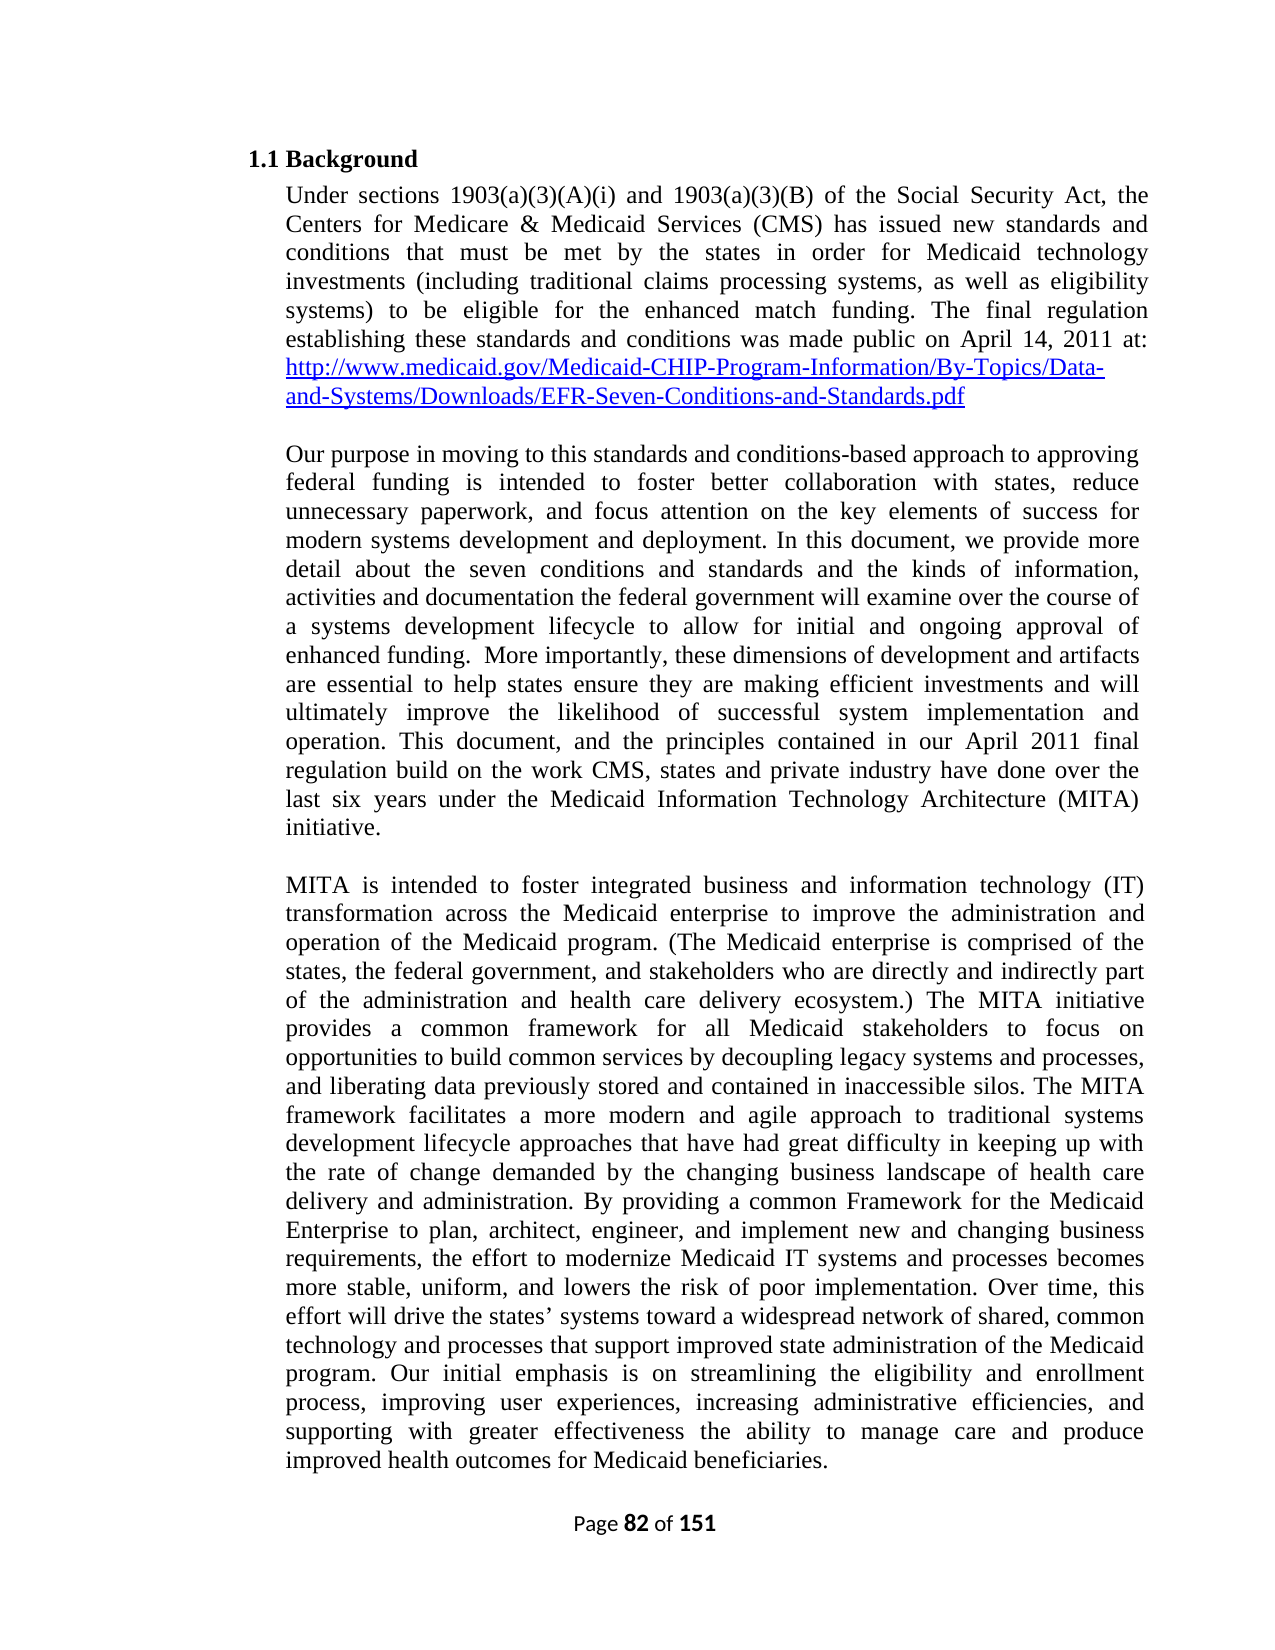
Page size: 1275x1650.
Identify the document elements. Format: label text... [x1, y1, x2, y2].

text 1.1 Background [248, 144, 1156, 172]
text Our purpose in moving to this standards and conditions-based approach to approving federal funding is intended to foster better collaboration with states, reduce unnecessary paperwork, and focus attention on the key elements of success for modern systems development and deployment. In this document, we provide more detail about the seven conditions and standards and the kinds of information, activities and documentation the federal government will examine over the course of a systems development lifecycle to allow for initial and ongoing approval of enhanced funding. More importantly, these dimensions of development and artifacts are essential to help states ensure they are making efficient investments and will ultimately improve the likelihood of successful system implementation and operation. This document, and the principles contained in our April 2011 final regulation build on the work CMS, states and private industry have done over the last six years under the Medicaid Information Technology Architecture (MITA) initiative. [285, 439, 1139, 841]
text Under sections 1903(a)(3)(A)(i) and 1903(a)(3)(B) of the Social Security Act, the Centers for Medicare & Medicaid Services (CMS) has issued new standards and conditions that must be met by the states in order for Medicaid technology investments (including traditional claims processing systems, as well as eligibility systems) to be eligible for the enhanced match funding. The final regulation establishing these standards and conditions was made public on April 14, 2011 at: http://www.medicaid.gov/Medicaid-CHIP-Program-Information/By-Topics/Data-and-Systems/Downloads/EFR-Seven-Conditions-and-Standards.pdf [285, 180, 1148, 410]
text MITA is intended to foster integrated business and information technology (IT) transformation across the Medicaid enterprise to improve the administration and operation of the Medicaid program. (The Medicaid enterprise is comprised of the states, the federal government, and stakeholders who are directly and indirectly part of the administration and health care delivery ecosystem.) The MITA initiative provides a common framework for all Medicaid stakeholders to focus on opportunities to build common services by decoupling legacy systems and processes, and liberating data previously stored and contained in inaccessible silos. The MITA framework facilitates a more modern and agile approach to traditional systems development lifecycle approaches that have had great difficulty in keeping up with the rate of change demanded by the changing business landscape of health care delivery and administration. By providing a common Framework for the Medicaid Enterprise to plan, architect, engineer, and implement new and changing business requirements, the effort to modernize Medicaid IT systems and processes becomes more stable, uniform, and lowers the risk of poor implementation. Over time, this effort will drive the states’ systems toward a widespread network of shared, common technology and processes that support improved state administration of the Medicaid program. Our initial emphasis is on streamlining the eligibility and enrollment process, improving user experiences, increasing administrative efficiencies, and supporting with greater effectiveness the ability to manage care and produce improved health outcomes for Medicaid beneficiaries. [285, 870, 1144, 1473]
